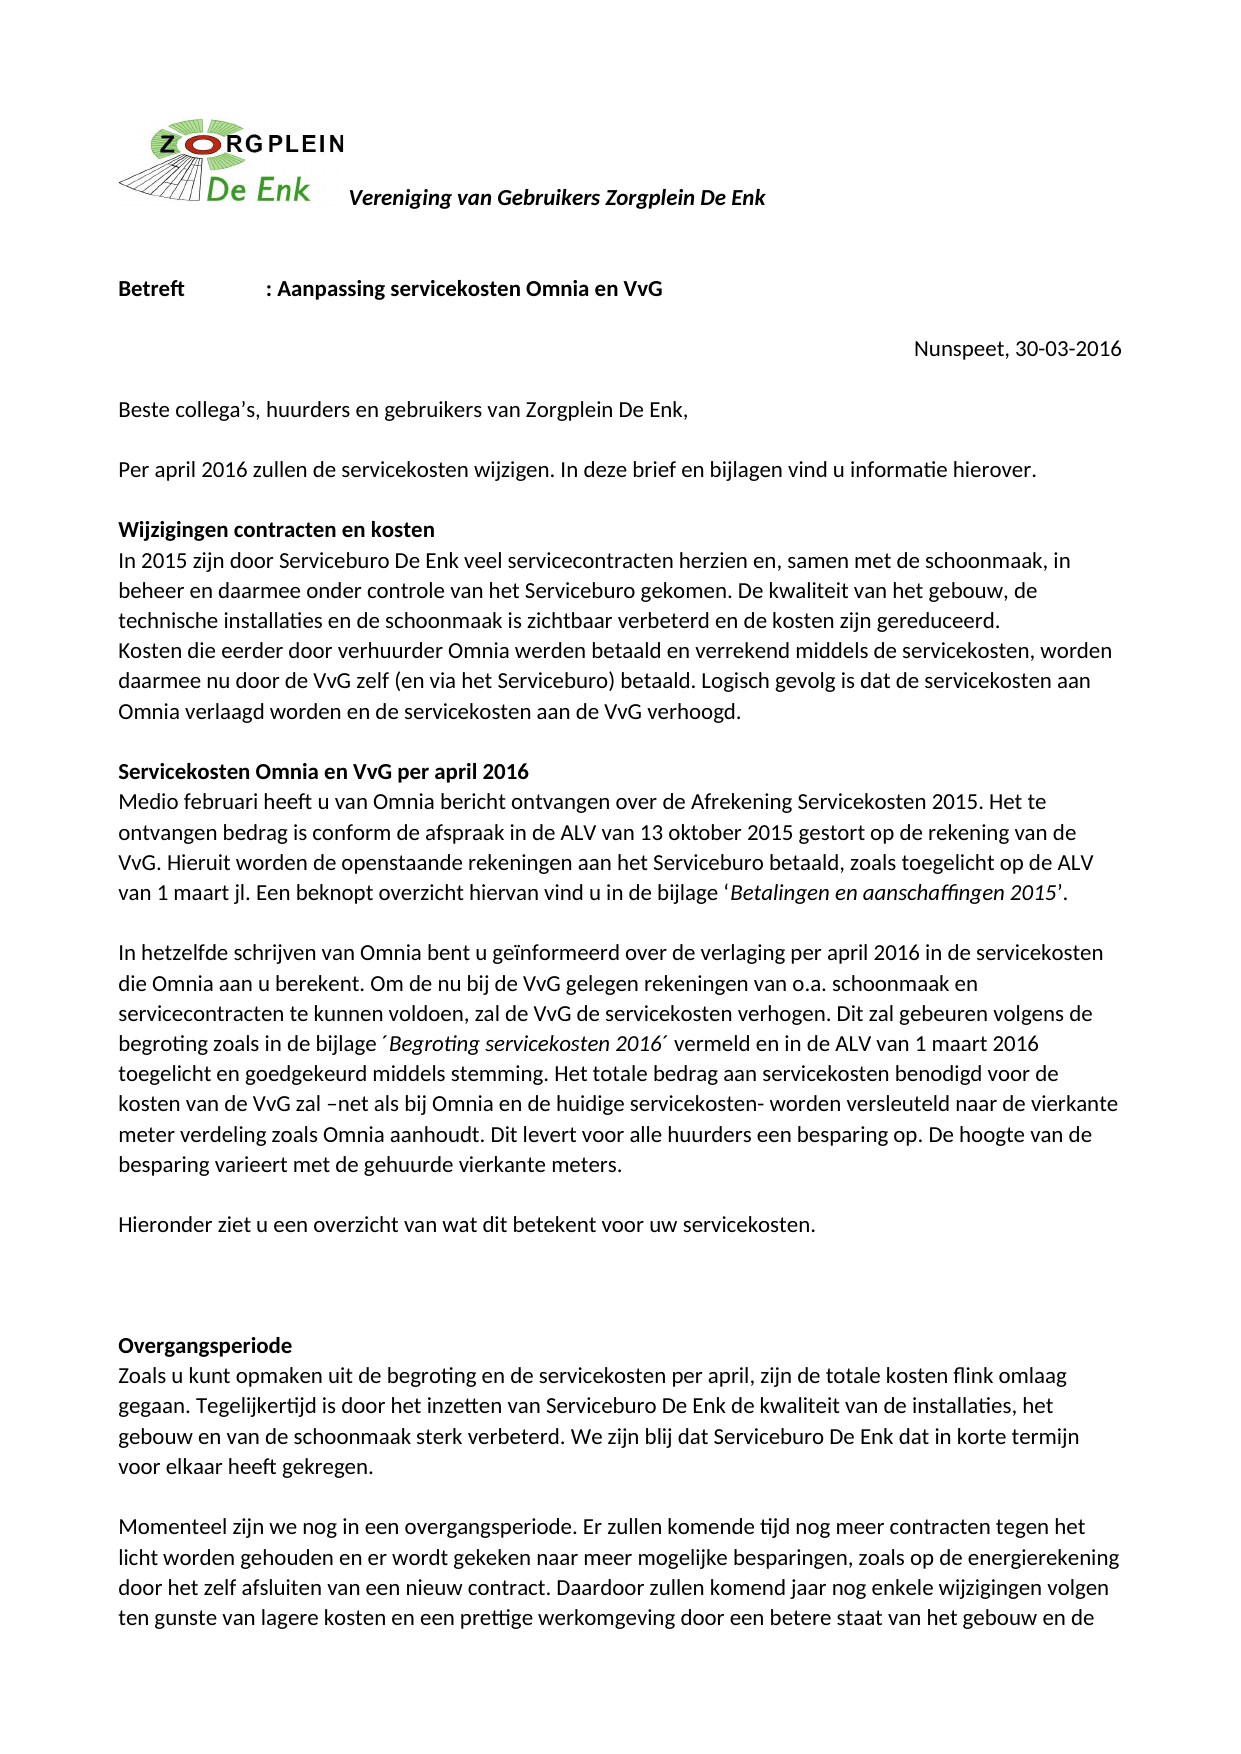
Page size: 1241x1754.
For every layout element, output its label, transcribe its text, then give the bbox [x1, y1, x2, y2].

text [118, 1512, 1122, 1631]
text Beste collega’s, huurders en gebruikers van Zorgplein De Enk, [118, 395, 1122, 423]
text Zoals u kunt opmaken uit de begroting en de servicekosten per april, zijn de totale kosten flink omlaag gegaan. Tegelijkertijd is door het inzetten van Serviceburo De Enk de kwaliteit van de installaties, het gebouw en van de schoonmaak sterk verbeterd. We zijn blij dat Serviceburo De Enk dat in korte termijn voor elkaar heeft gekregen. [118, 1361, 1122, 1480]
text Medio februari heeft u van Omnia bericht ontvangen over de Afrekening Servicekosten 2015. Het te ontvangen bedrag is conform de afspraak in de ALV van 13 oktober 2015 gestort op de rekening van de VvG. Hieruit worden de openstaande rekeningen aan het Serviceburo betaald, zoals toegelicht op de ALV van 1 maart jl. Een beknopt overzicht hiervan vind u in de bijlage ‘Betalingen en aanschaffingen 2015’. [118, 787, 1122, 906]
text Kosten die eerder door verhuurder Omnia werden betaald en verrekend middels de servicekosten, worden daarmee nu door de VvG zelf (en via het Serviceburo) betaald. Logisch gevolg is dat de servicekosten aan Omnia verlaagd worden en de servicekosten aan de VvG verhoogd. [118, 636, 1122, 725]
text Betreft : Aanpassing servicekosten Omnia en VvG [118, 274, 1122, 302]
text Nunspeet, 30-03-2016 [118, 334, 1122, 362]
text Servicekosten Omnia en VvG per april 2016 [118, 757, 1122, 785]
text Per april 2016 zullen de servicekosten wijzigen. In deze brief en bijlagen vind u informatie hierover. [118, 455, 1122, 483]
text In hetzelfde schrijven van Omnia bent u geïnformeerd over de verlaging per april 2016 in de servicekosten die Omnia aan u berekent. Om de nu bij de VvG gelegen rekeningen van o.a. schoonmaak en servicecontracten te kunnen voldoen, zal de VvG de servicekosten verhogen. Dit zal gebeuren volgens de begroting zoals in de bijlage ´Begroting servicekosten 2016´ vermeld en in de ALV van 1 maart 2016 toegelicht en goedgekeurd middels stemming. Het totale bedrag aan servicekosten benodigd voor de kosten van de VvG zal –net als bij Omnia en de huidige servicekosten- worden versleuteld naar de vierkante meter verdeling zoals Omnia aanhoudt. Dit levert voor alle huurders een besparing op. De hoogte van de besparing varieert met de gehuurde vierkante meters. [118, 938, 1122, 1178]
text Wijzigingen contracten en kosten [118, 516, 1122, 544]
text Overgangsperiode [118, 1331, 1122, 1359]
text Hieronder ziet u een overzicht van wat dit betekent voor uw servicekosten. [118, 1210, 1122, 1238]
text Vereniging van Gebruikers Zorgplein De Enk [118, 118, 1122, 211]
text In 2015 zijn door Serviceburo De Enk veel servicecontracten herzien en, samen met de schoonmaak, in beheer en daarmee onder controle van het Serviceburo gekomen. De kwaliteit van het gebouw, de technische installaties en de schoonmaak is zichtbaar verbeterd en de kosten zijn gereduceerd. [118, 546, 1122, 634]
